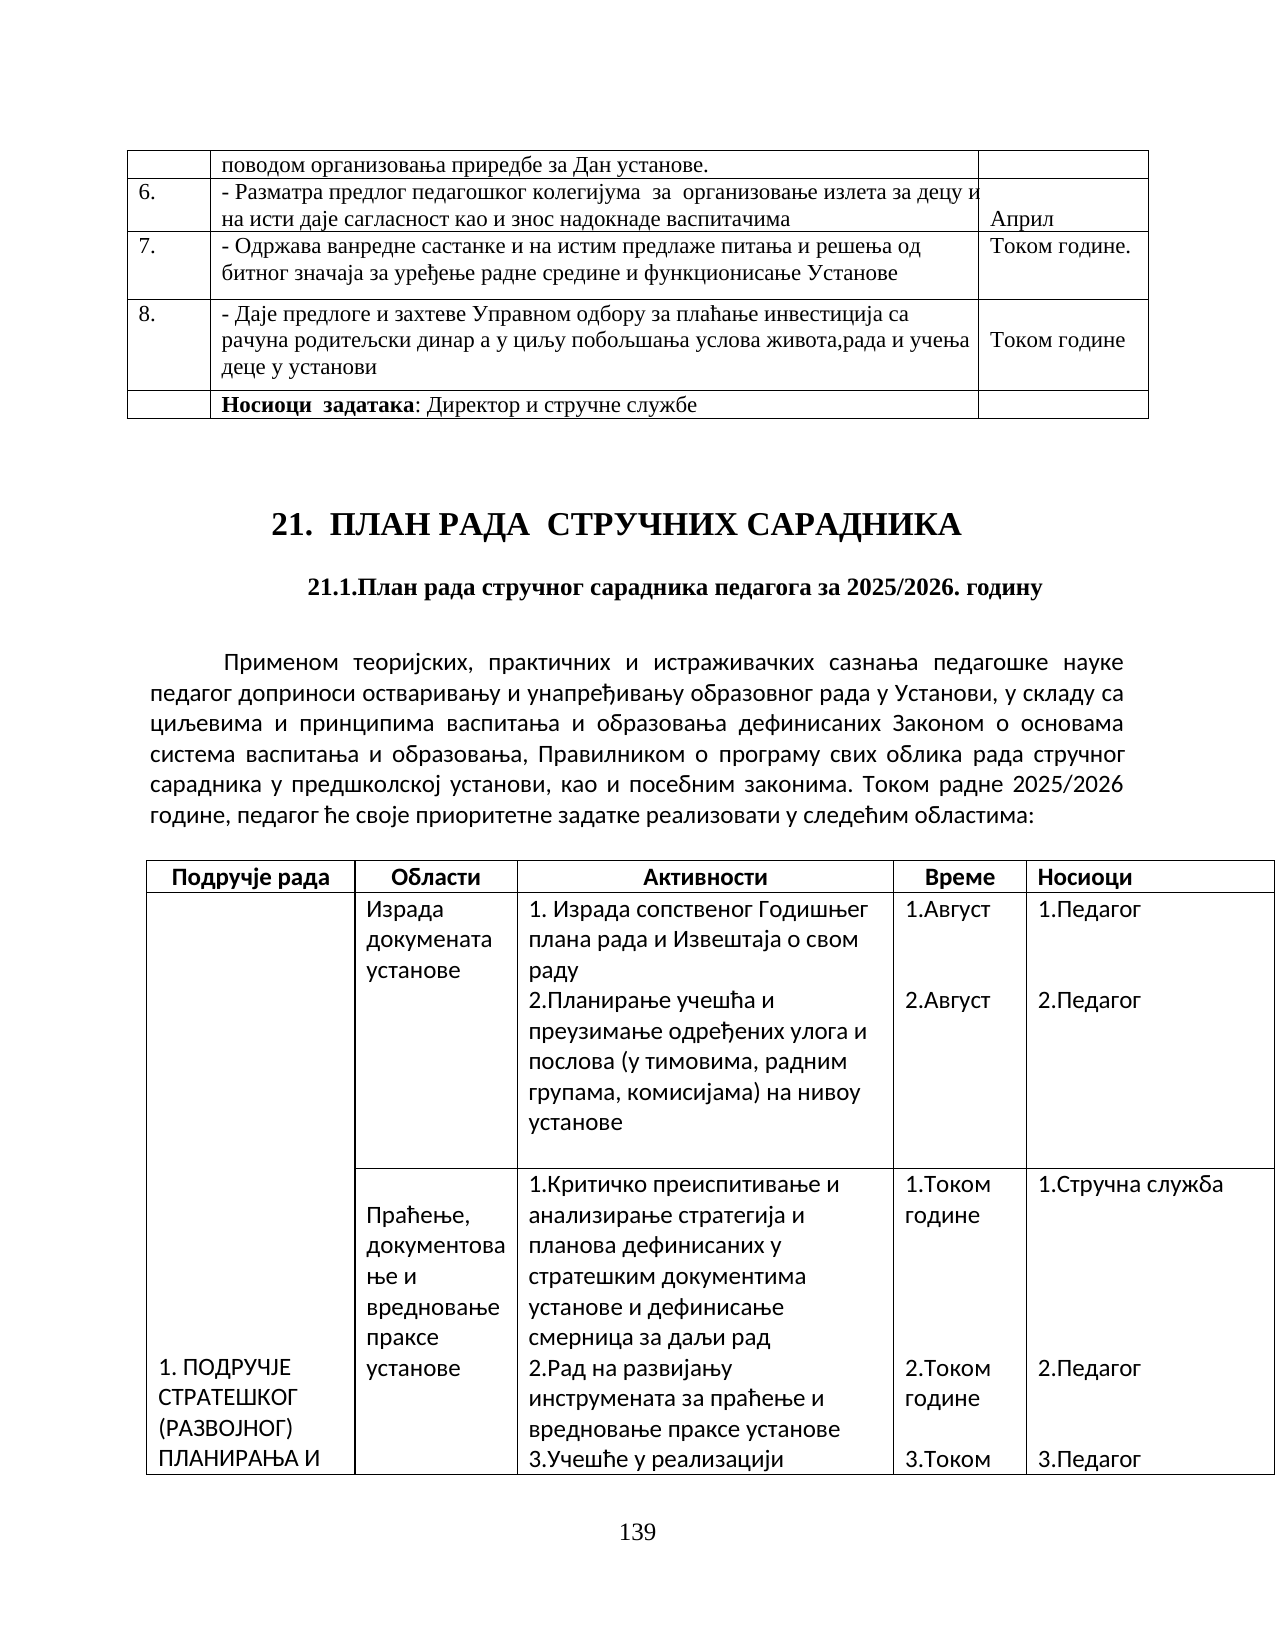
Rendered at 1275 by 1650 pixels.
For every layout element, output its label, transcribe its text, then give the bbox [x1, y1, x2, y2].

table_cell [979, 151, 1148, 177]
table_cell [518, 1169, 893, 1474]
text 21.1.План рада стручног сарадника педагога за 2025/2026. годину [225, 572, 1125, 601]
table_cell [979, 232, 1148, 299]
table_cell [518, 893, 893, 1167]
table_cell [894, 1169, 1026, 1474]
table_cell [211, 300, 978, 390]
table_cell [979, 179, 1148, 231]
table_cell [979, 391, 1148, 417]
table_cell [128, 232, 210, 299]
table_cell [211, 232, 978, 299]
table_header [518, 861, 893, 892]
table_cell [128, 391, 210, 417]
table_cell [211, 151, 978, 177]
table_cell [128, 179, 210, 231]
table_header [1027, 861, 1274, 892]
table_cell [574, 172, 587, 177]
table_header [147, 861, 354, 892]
text Применом теориjских, практичних и истраживачких сазнања педагошке науке педагог доприноси остваривању и унапређивању образовног рада у Установи, у складу са циљевима и принципима васпитања и образовања дефинисаних Законом о основама система васпитања и образовања, Правилником о програму свих облика рада стручног сарадника у предшколској установи, као и посебним законима. Током радне 2025/2026 године, педагог ће своје приоритетне задатке реализовати у следећим областима: [150, 647, 1125, 830]
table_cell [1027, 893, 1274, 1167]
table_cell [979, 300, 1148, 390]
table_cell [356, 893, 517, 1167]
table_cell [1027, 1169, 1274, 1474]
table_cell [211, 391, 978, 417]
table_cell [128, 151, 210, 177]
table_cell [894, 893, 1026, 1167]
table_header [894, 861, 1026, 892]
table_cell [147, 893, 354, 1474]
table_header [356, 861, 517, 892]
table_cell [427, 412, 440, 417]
subtitle 21. ПЛАН РАДА СТРУЧНИХ САРАДНИКА [94, 505, 1140, 543]
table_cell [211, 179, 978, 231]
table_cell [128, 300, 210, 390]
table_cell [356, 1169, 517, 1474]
